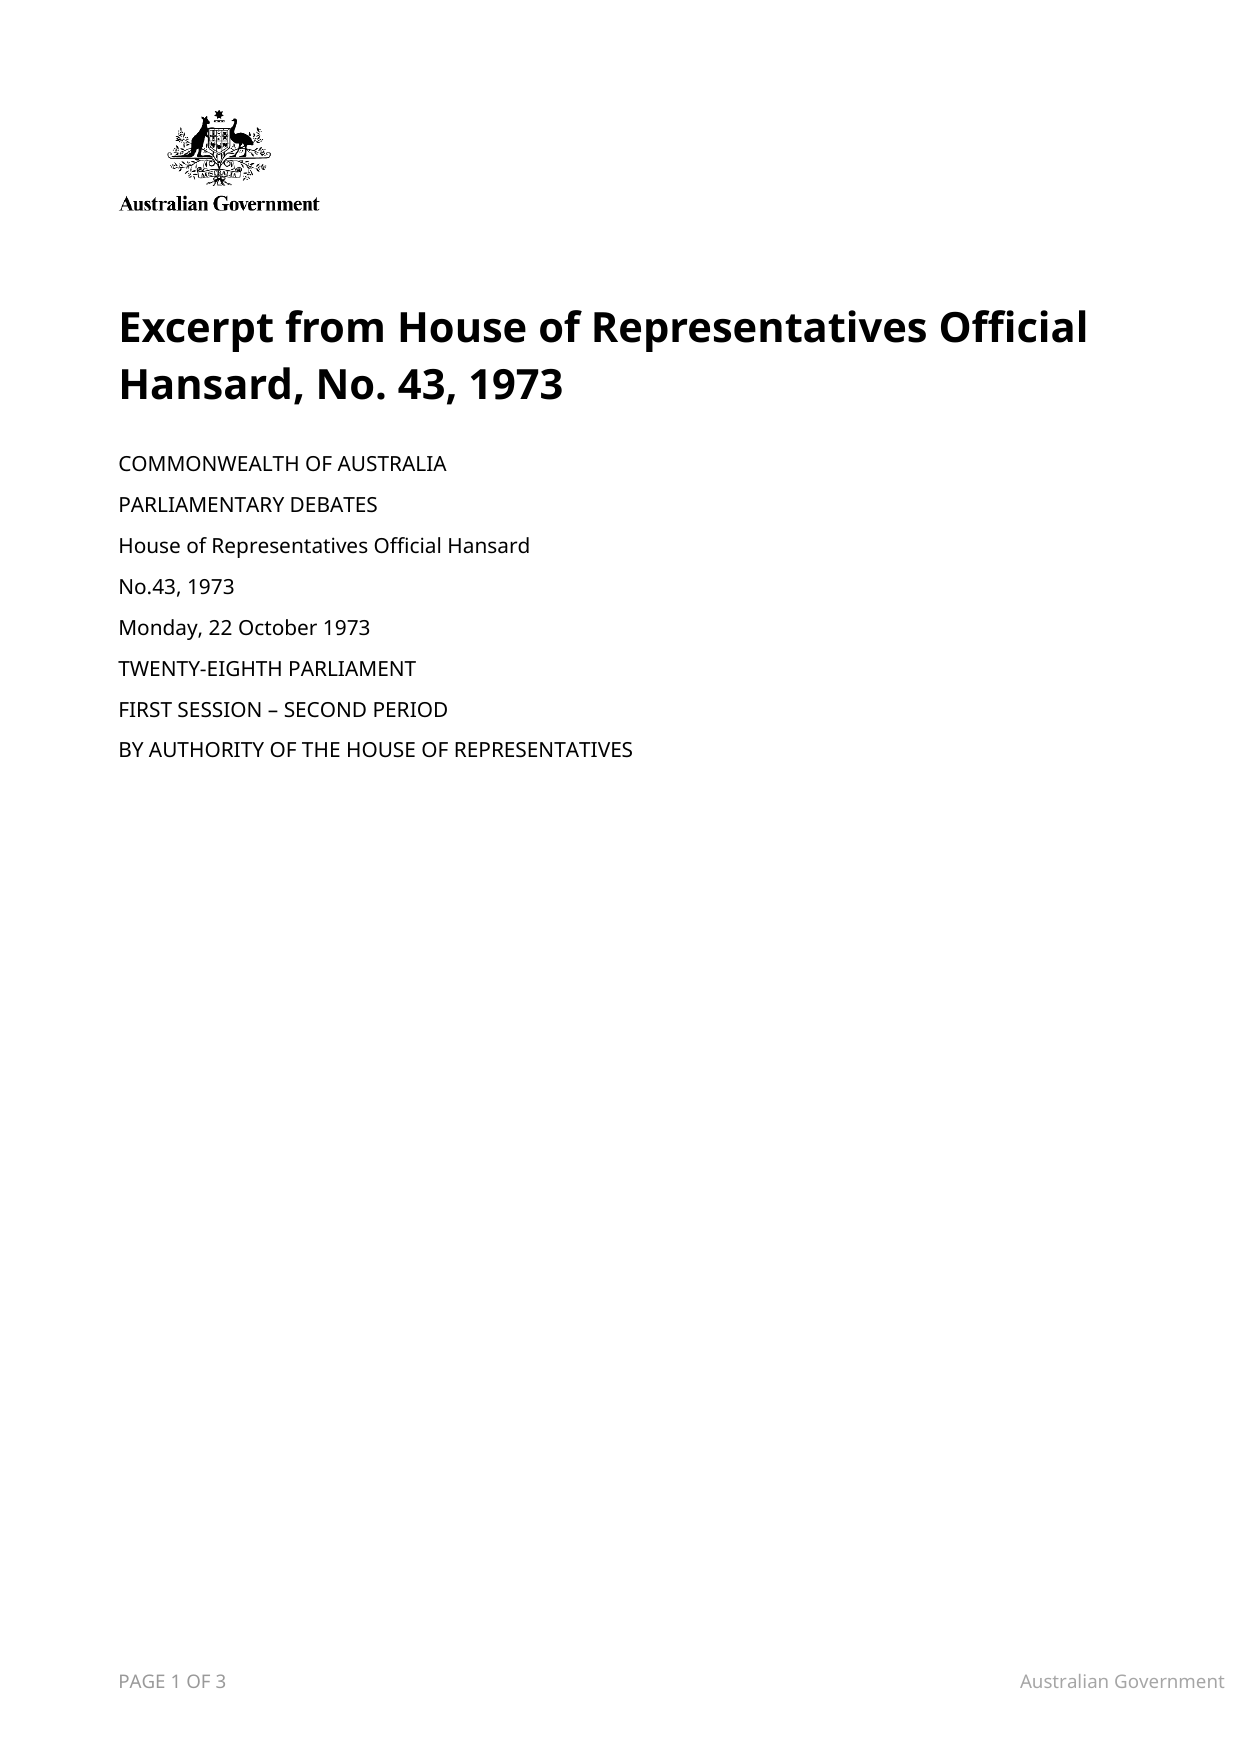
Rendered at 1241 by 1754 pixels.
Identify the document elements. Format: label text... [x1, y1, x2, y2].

text COMMONWEALTH OF AUSTRALIA [118, 449, 1122, 477]
picture [118, 109, 342, 211]
text PARLIAMENTARY DEBATES [118, 490, 1122, 518]
subtitle Excerpt from House of Representatives Official Hansard, No. 43, 1973 [118, 298, 1122, 412]
text TWENTY-EIGHTH PARLIAMENT [118, 654, 1122, 682]
text No.43, 1973 [118, 572, 1122, 600]
text Monday, 22 October 1973 [118, 613, 1122, 641]
text BY AUTHORITY OF THE HOUSE OF REPRESENTATIVES [118, 736, 1122, 764]
text FIRST SESSION – SECOND PERIOD [118, 695, 1122, 723]
text House of Representatives Official Hansard [118, 531, 1122, 559]
